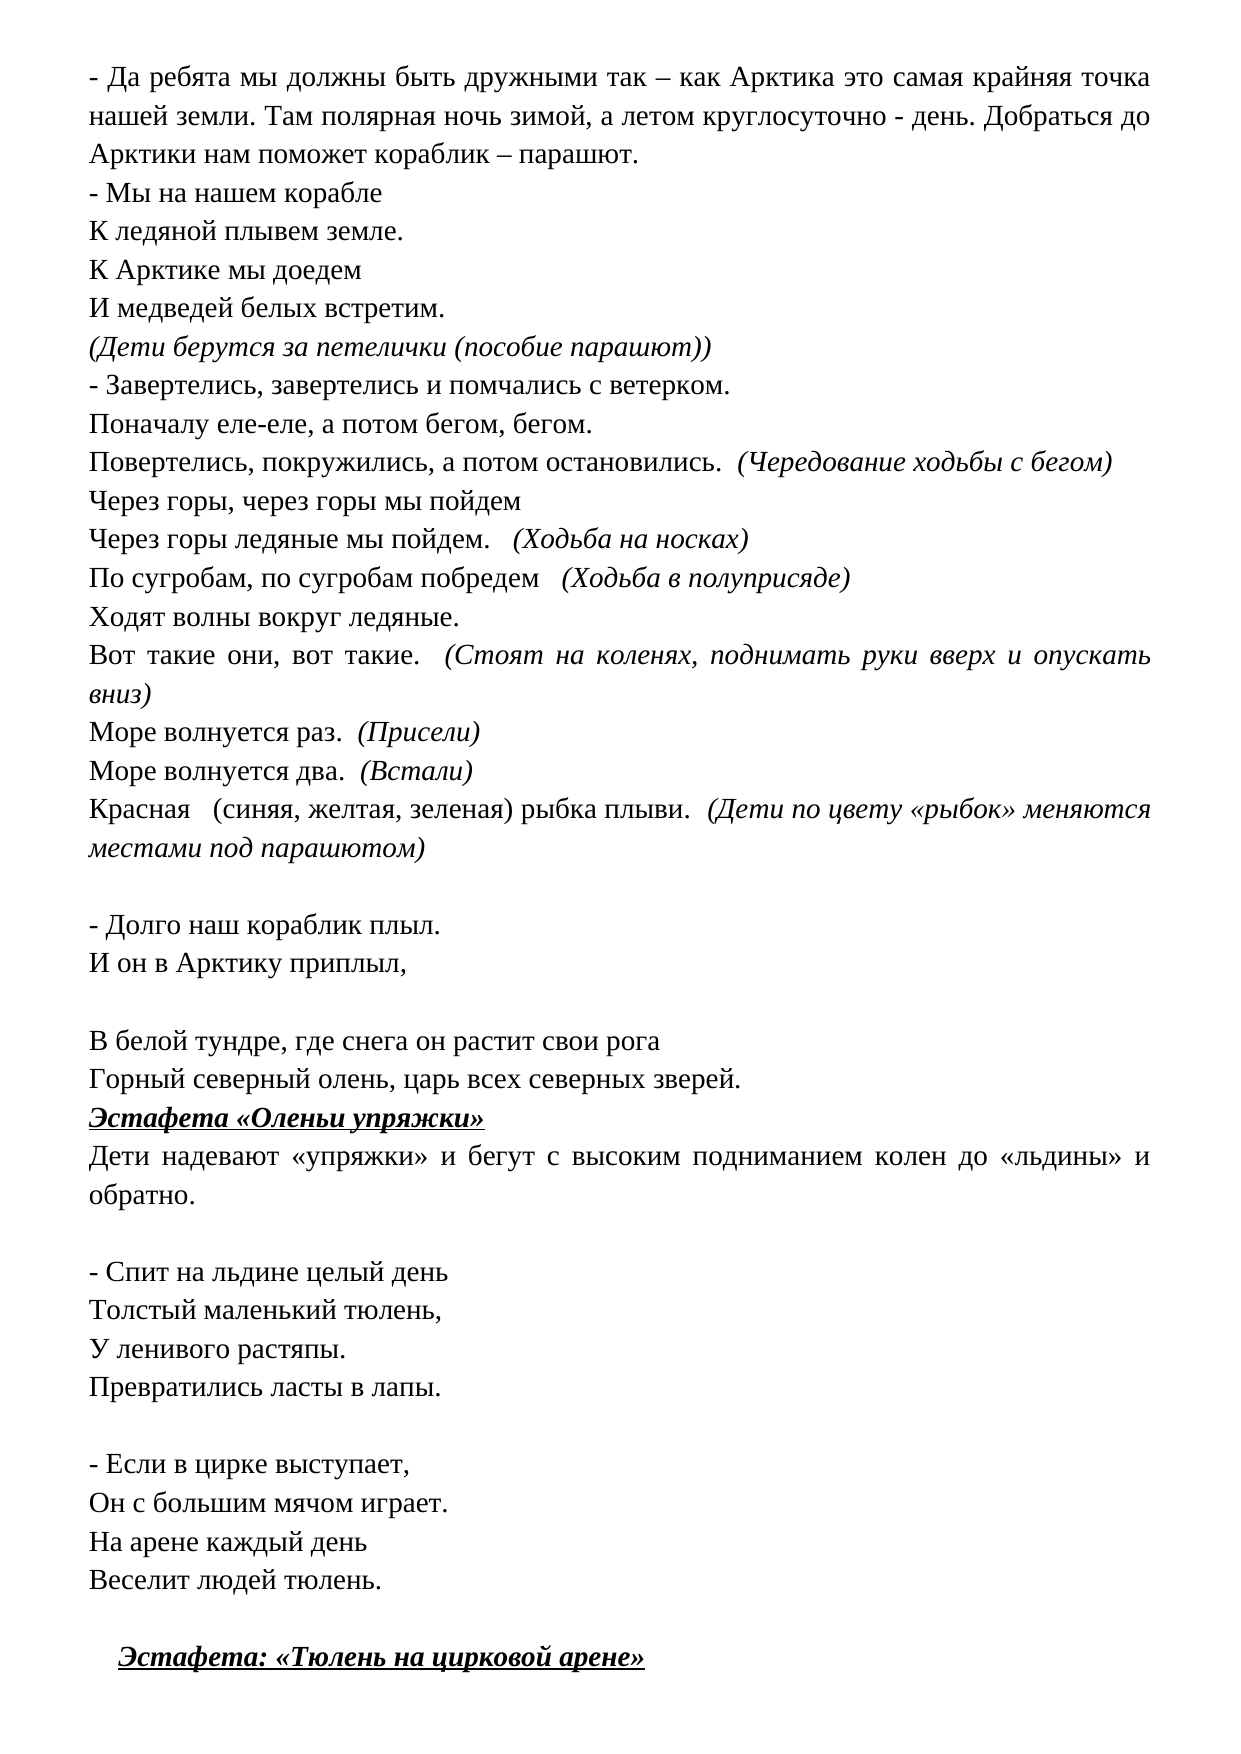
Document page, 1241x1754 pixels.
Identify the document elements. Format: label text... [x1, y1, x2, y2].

list Эстафета «Оленьи упряжки» [88, 1100, 1152, 1133]
list И медведей белых встретим. [88, 290, 1152, 324]
list Поначалу еле-еле, а потом бегом, бегом. [88, 406, 1152, 439]
list К ледяной плывем земле. [88, 213, 1152, 247]
list - Если в цирке выступает, [88, 1447, 1152, 1480]
list Через горы, через горы мы пойдем [88, 483, 1152, 517]
list Повертелись, покружились, а потом остановились. (Чередование ходьбы с бегом) [88, 444, 1152, 478]
list Море волнуется раз. (Присели) [88, 714, 1152, 748]
list (Дети берутся за петелички (пособие парашют)) [88, 329, 1152, 362]
list И он в Арктику приплыл, [88, 946, 1152, 979]
list Через горы ледяные мы пойдем. (Ходьба на носках) [88, 522, 1152, 555]
list - Да ребята мы должны быть дружными так – как Арктика это самая крайняя точка нашей земли. Там полярная ночь зимой, а летом круглосуточно - день. Добраться до Арктики нам поможет кораблик – парашют. [88, 59, 1152, 170]
list Море волнуется два. (Встали) [88, 753, 1152, 786]
list Превратились ласты в лапы. [88, 1369, 1152, 1403]
list У ленивого растяпы. [88, 1331, 1152, 1364]
list На арене каждый день [88, 1524, 1152, 1557]
list В белой тундре, где снега он растит свои рога [88, 1023, 1152, 1056]
list Толстый маленький тюлень, [88, 1292, 1152, 1326]
list Вот такие они, вот такие. (Стоят на коленях, поднимать руки вверх и опускать вниз) [88, 637, 1152, 709]
list По сугробам, по сугробам побредем (Ходьба в полуприсяде) [88, 560, 1152, 594]
list Дети надевают «упряжки» и бегут с высоким подниманием колен до «льдины» и обратно. [88, 1138, 1152, 1210]
list Он с большим мячом играет. [88, 1485, 1152, 1519]
list Веселит людей тюлень. [88, 1562, 1152, 1596]
list Горный северный олень, царь всех северных зверей. [88, 1061, 1152, 1095]
list Красная (синяя, желтая, зеленая) рыбка плыви. (Дети по цвету «рыбок» меняются местами под парашютом) [88, 791, 1152, 863]
list - Мы на нашем корабле [88, 175, 1152, 208]
list Эстафета: «Тюлень на цирковой арене» [118, 1639, 1152, 1673]
list К Арктике мы доедем [88, 252, 1152, 285]
list - Долго наш кораблик плыл. [88, 907, 1152, 941]
list - Спит на льдине целый день [88, 1254, 1152, 1287]
list Ходят волны вокруг ледяные. [88, 599, 1152, 632]
list - Завертелись, завертелись и помчались с ветерком. [88, 367, 1152, 401]
